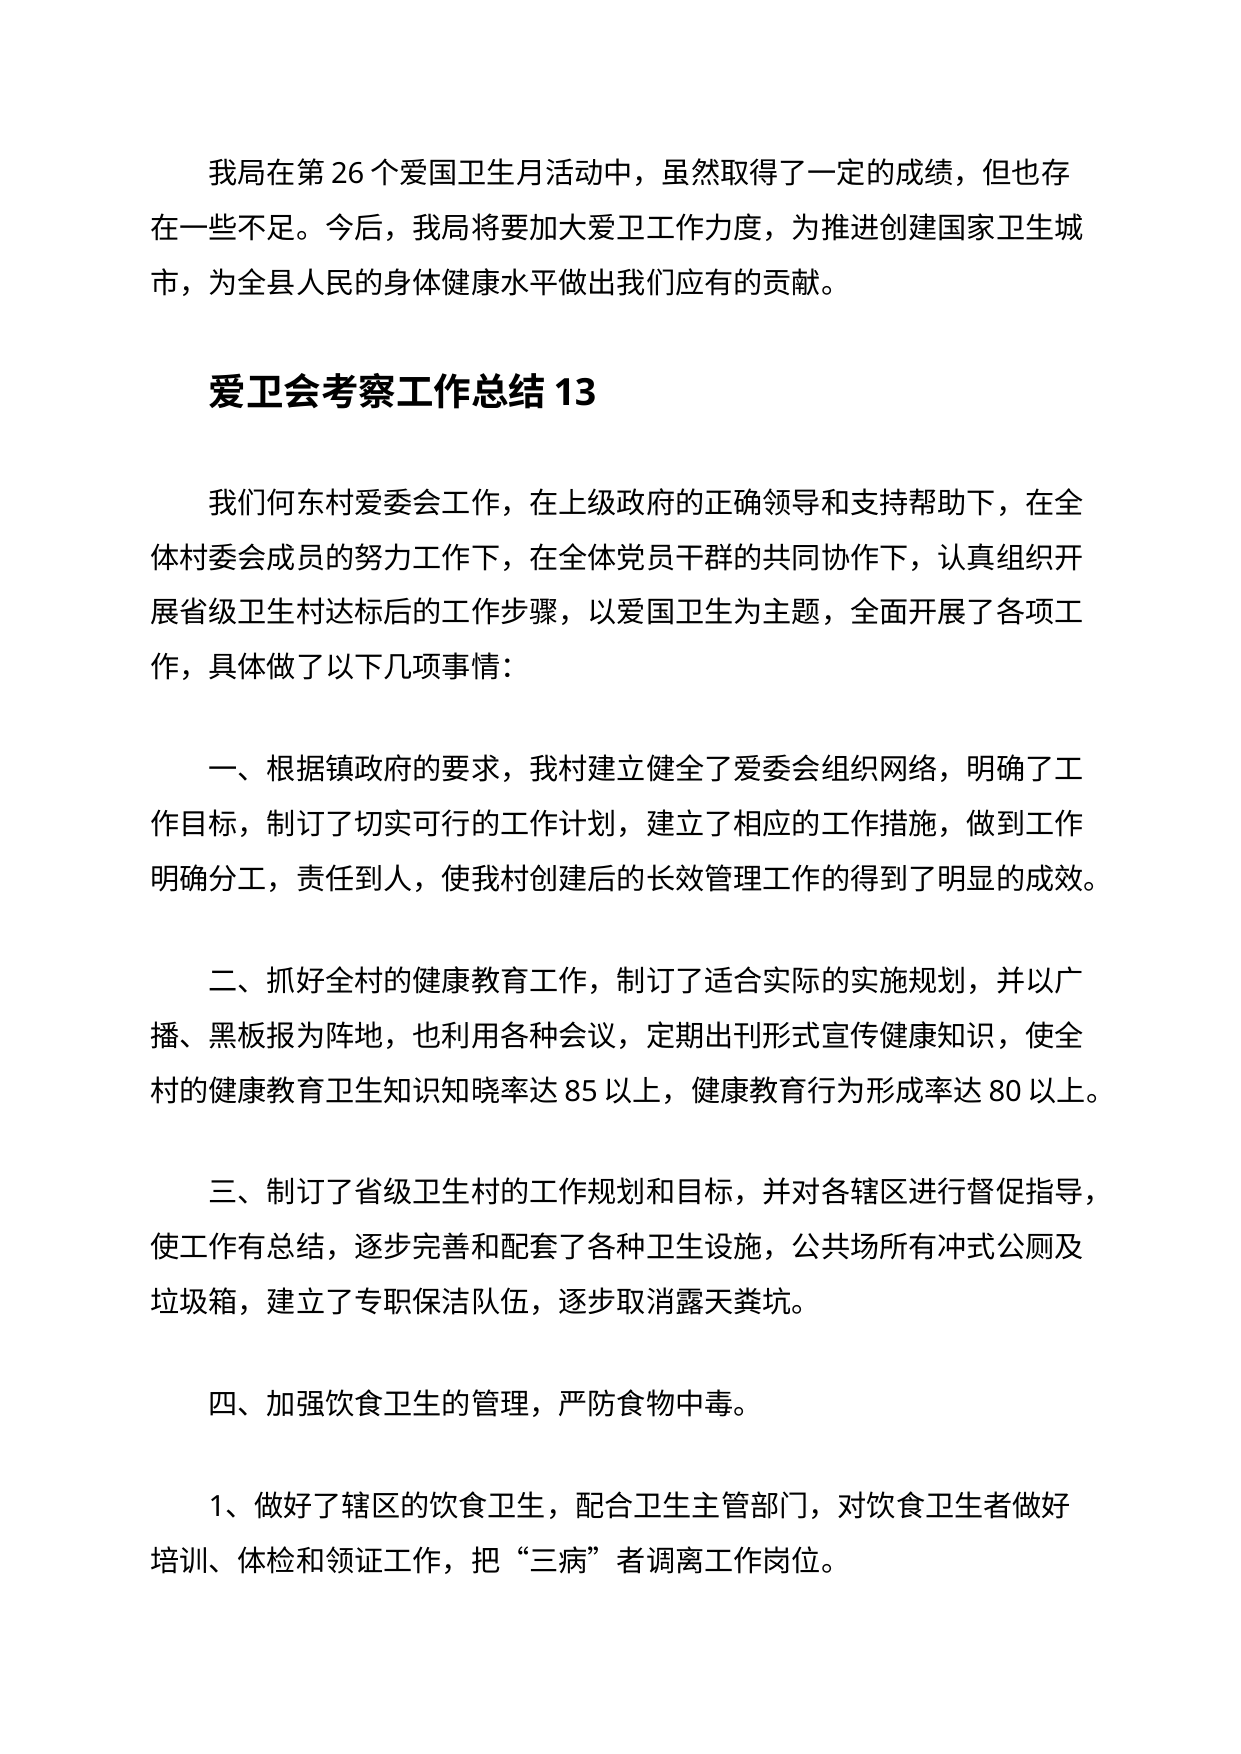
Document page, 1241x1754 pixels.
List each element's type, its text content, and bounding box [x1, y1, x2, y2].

text 我们何东村爱委会工作，在上级政府的正确领导和支持帮助下，在全体村委会成员的努力工作下，在全体党员干群的共同协作下，认真组织开展省级卫生村达标后的工作步骤，以爱国卫生为主题，全面开展了各项工作，具体做了以下几项事情： [150, 479, 1090, 686]
text 一、根据镇政府的要求，我村建立健全了爱委会组织网络，明确了工作目标，制订了切实可行的工作计划，建立了相应的工作措施，做到工作明确分工，责任到人，使我村创建后的长效管理工作的得到了明显的成效。 [150, 746, 1090, 898]
text 爱卫会考察工作总结13 [150, 362, 1090, 416]
text 四、加强饮食卫生的管理，严防食物中毒。 [150, 1381, 1090, 1423]
text 二、抓好全村的健康教育工作，制订了适合实际的实施规划，并以广播、黑板报为阵地，也利用各种会议，定期出刊形式宣传健康知识，使全村的健康教育卫生知识知晓率达85以上，健康教育行为形成率达80以上。 [150, 957, 1090, 1109]
text 1、做好了辖区的饮食卫生，配合卫生主管部门，对饮食卫生者做好培训、体检和领证工作，把“三病”者调离工作岗位。 [150, 1482, 1090, 1580]
text 三、制订了省级卫生村的工作规划和目标，并对各辖区进行督促指导，使工作有总结，逐步完善和配套了各种卫生设施，公共场所有冲式公厕及垃圾箱，建立了专职保洁队伍，逐步取消露天粪坑。 [150, 1169, 1090, 1321]
text 我局在第26个爱国卫生月活动中，虽然取得了一定的成绩，但也存在一些不足。今后，我局将要加大爱卫工作力度，为推进创建国家卫生城市，为全县人民的身体健康水平做出我们应有的贡献。 [150, 150, 1090, 302]
